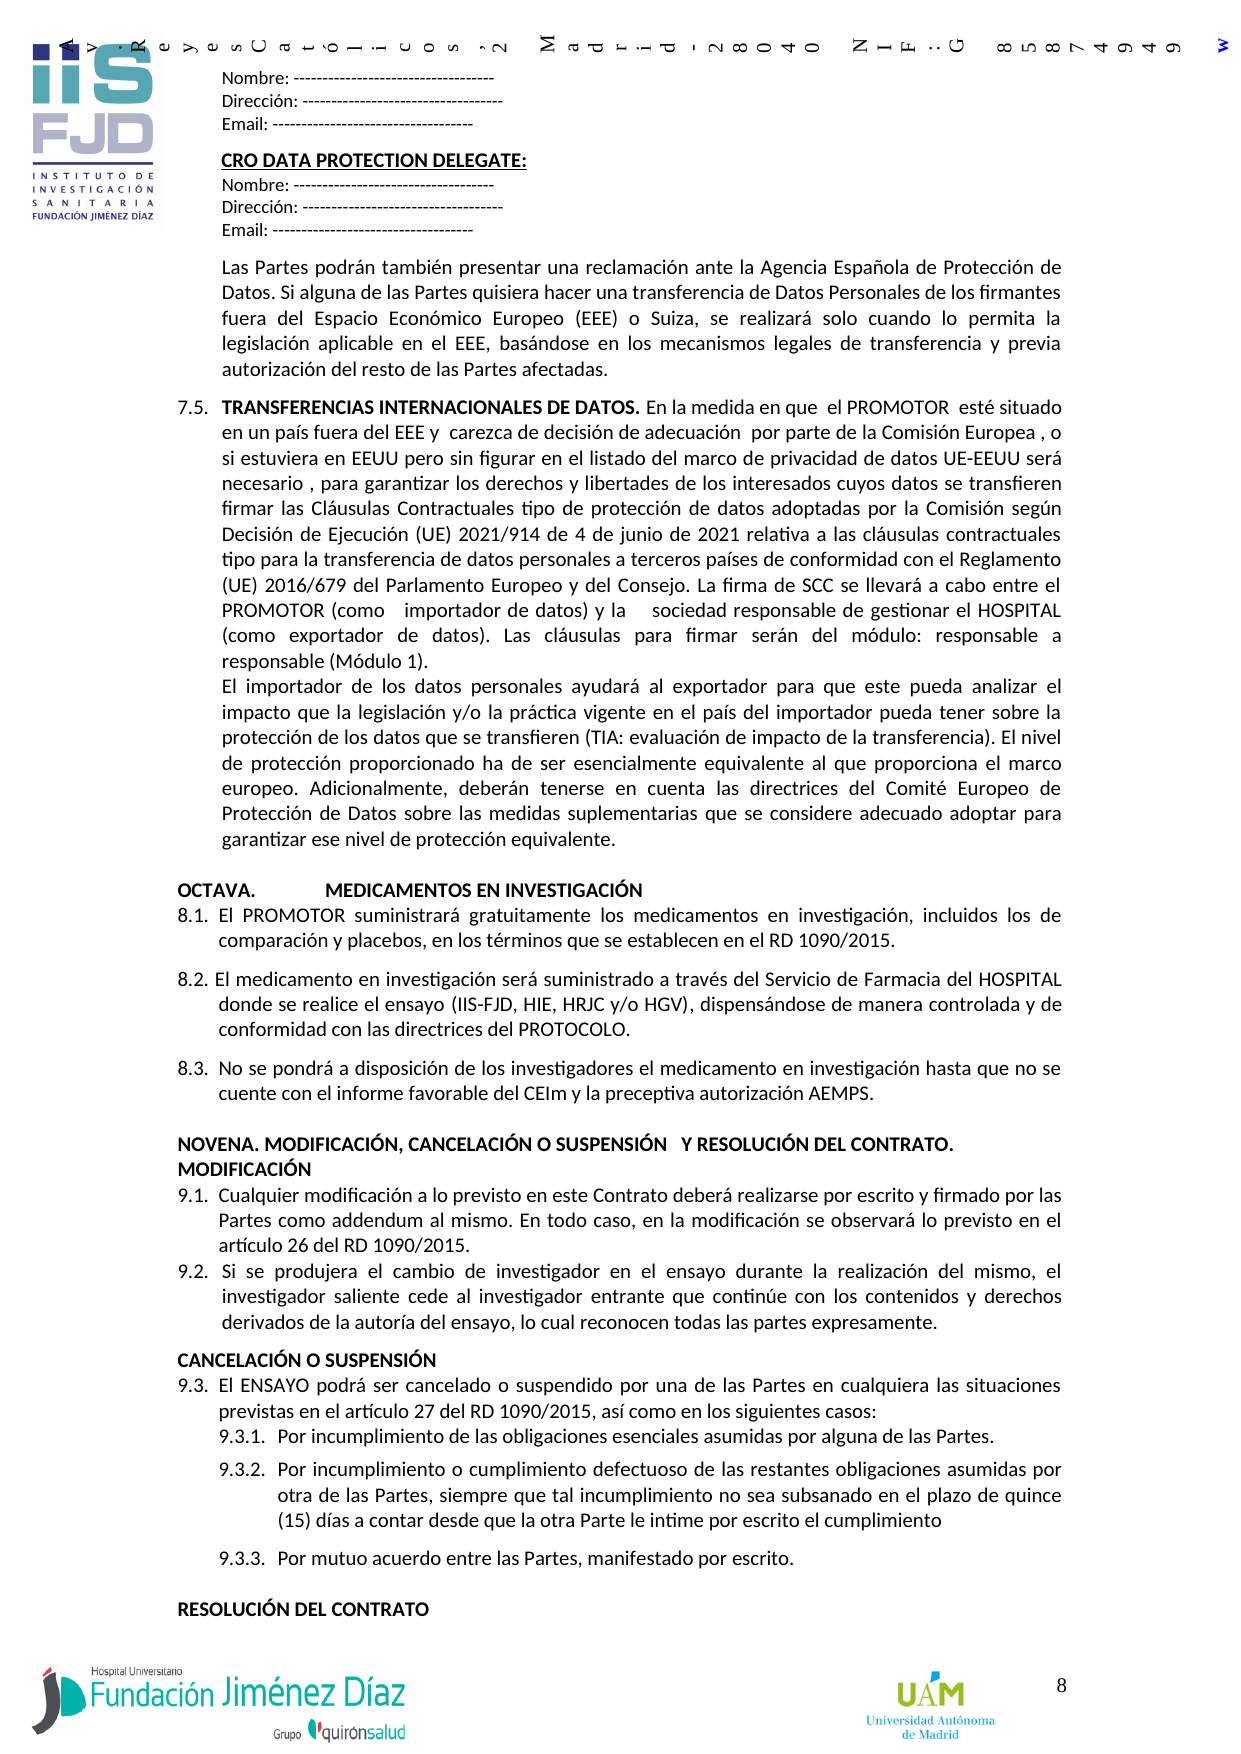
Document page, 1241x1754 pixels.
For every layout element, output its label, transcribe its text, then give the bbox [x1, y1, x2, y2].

list Por mutuo acuerdo entre las Partes, manifestado por escrito. [218, 1545, 1063, 1571]
list El importador de los datos personales ayudará al exportador para que este pueda analizar el impacto que la legislación y/o la práctica vigente en el país del importador pueda tener sobre la protección de los datos que se transfieren (TIA: evaluación de impacto de la transferencia). El nivel de protección proporcionado ha de ser esencialmente equivalente al que proporciona el marco europeo. Adicionalmente, deberán tenerse en cuenta las directrices del Comité Europeo de Protección de Datos sobre las medidas suplementarias que se considere adecuado adoptar para garantizar ese nivel de protección equivalente. [222, 673, 1063, 851]
list Email: ----------------------------------- [222, 218, 1063, 241]
text OCTAVA. MEDICAMENTOS EN INVESTIGACIÓN [177, 877, 1063, 902]
text CRO DATA PROTECTION DELEGATE: [221, 147, 1063, 173]
picture [31, 1667, 405, 1742]
text 8.2. El medicamento en investigación será suministrado a través del Servicio de Farmacia del HOSPITAL donde se realice el ensayo (IIS-FJD, HIE, HRJC y/o HGV), dispensándose de manera controlada y de conformidad con las directrices del PROTOCOLO. [177, 966, 1063, 1042]
text RESOLUCIÓN DEL CONTRATO [177, 1596, 1063, 1622]
list Por incumplimiento o cumplimiento defectuoso de las restantes obligaciones asumidas por otra de las Partes, siempre que tal incumplimiento no sea subsanado en el plazo de quince (15) días a contar desde que le intime por escrito el cumplimiento [218, 1456, 1063, 1533]
list Email: ----------------------------------- [222, 112, 1063, 134]
list Nombre: ----------------------------------- [222, 66, 1063, 89]
text NOVENA. MODIFICACIÓN, Cancelación o suspensión Y RESOLUCIÓN DEL CONTRATO. [177, 1131, 1063, 1156]
text 8.3. No se pondrá a disposición de los investigadores el medicamento en investigación hasta que no se cuente con el informe favorable del CEIm y la preceptiva autorización AEMPS. [177, 1055, 1063, 1106]
list Si se produjera el cambio de investigador en el ensayo durante la realización del mismo, el investigador saliente cede al investigador entrante que continúe con los contenidos y derechos derivados de la autoría del ensayo, lo cual reconocen todas las partes expresamente. [177, 1258, 1063, 1334]
list TRANSFERENCIAS INTERNACIONALES DE DATOS. En la medida en que el PROMOTOR esté situado en un país fuera del EEE y carezca de decisión de adecuación por parte de la Comisión Europea , o si estuviera en EEUU pero sin figurar en el listado del marco de privacidad de datos UE-EEUU será necesario , para garantizar los derechos y libertades de los interesados cuyos datos se transfieren firmar las Cláusulas Contractuales tipo de protección de datos adoptadas por la Comisión según Decisión de Ejecución (UE) 2021/914 de 4 de junio de 2021 relativa a las cláusulas contractuales tipo para la transferencia de datos personales a terceros países de conformidad con el Reglamento (UE) 2016/679 del Parlamento Europeo y del Consejo. La firma de SCC se llevará a cabo entre el PROMOTOR (como importador de datos) y la sociedad responsable de gestionar el HOSPITAL (como exportador de datos). Las cláusulas para firmar serán del módulo: responsable a responsable (Módulo 1). [177, 394, 1063, 673]
list Las Partes podrán también presentar una reclamación ante la Agencia Española de Protección de Datos. Si alguna de las Partes quisiera hacer una transferencia de Datos Personales de los firmantes fuera del Espacio Económico Europeo (EEE) o Suiza, se realizará solo cuando lo permita la legislación aplicable en el EEE, basándose en los mecanismos legales de transferencia y previa autorización del resto de las Partes afectadas. [222, 254, 1063, 381]
list Cualquier modificación a lo previsto en este Contrato deberá realizarse por escrito y firmado por las Partes como addendum al mismo. En todo caso, en la modificación se observará lo previsto en el artículo 26 del RD 1090/2015. [177, 1182, 1063, 1258]
text 8.1. El PROMOTOR suministrará gratuitamente los medicamentos en investigación, incluidos los de comparación y placebos, en los términos que se establecen en el RD 1090/2015. [177, 902, 1063, 953]
text CANCELACIÓN O SUSPENSIÓN [177, 1347, 1063, 1372]
list El ENSAYO podrá ser cancelado o suspendido por una de las Partes en cualquiera las situaciones previstas en el artículo 27 del RD 1090/2015, así como en los siguientes casos: [177, 1372, 1063, 1423]
list Nombre: ----------------------------------- [222, 173, 1063, 196]
text MODIFICACIÓN [177, 1156, 1063, 1182]
list Dirección: ----------------------------------- [222, 196, 1063, 218]
list Dirección: ----------------------------------- [222, 89, 1063, 112]
list Por incumplimiento de las obligaciones esenciales asumidas por alguna de las Partes. [218, 1423, 1063, 1449]
picture [859, 1666, 999, 1744]
picture [17, 29, 164, 236]
